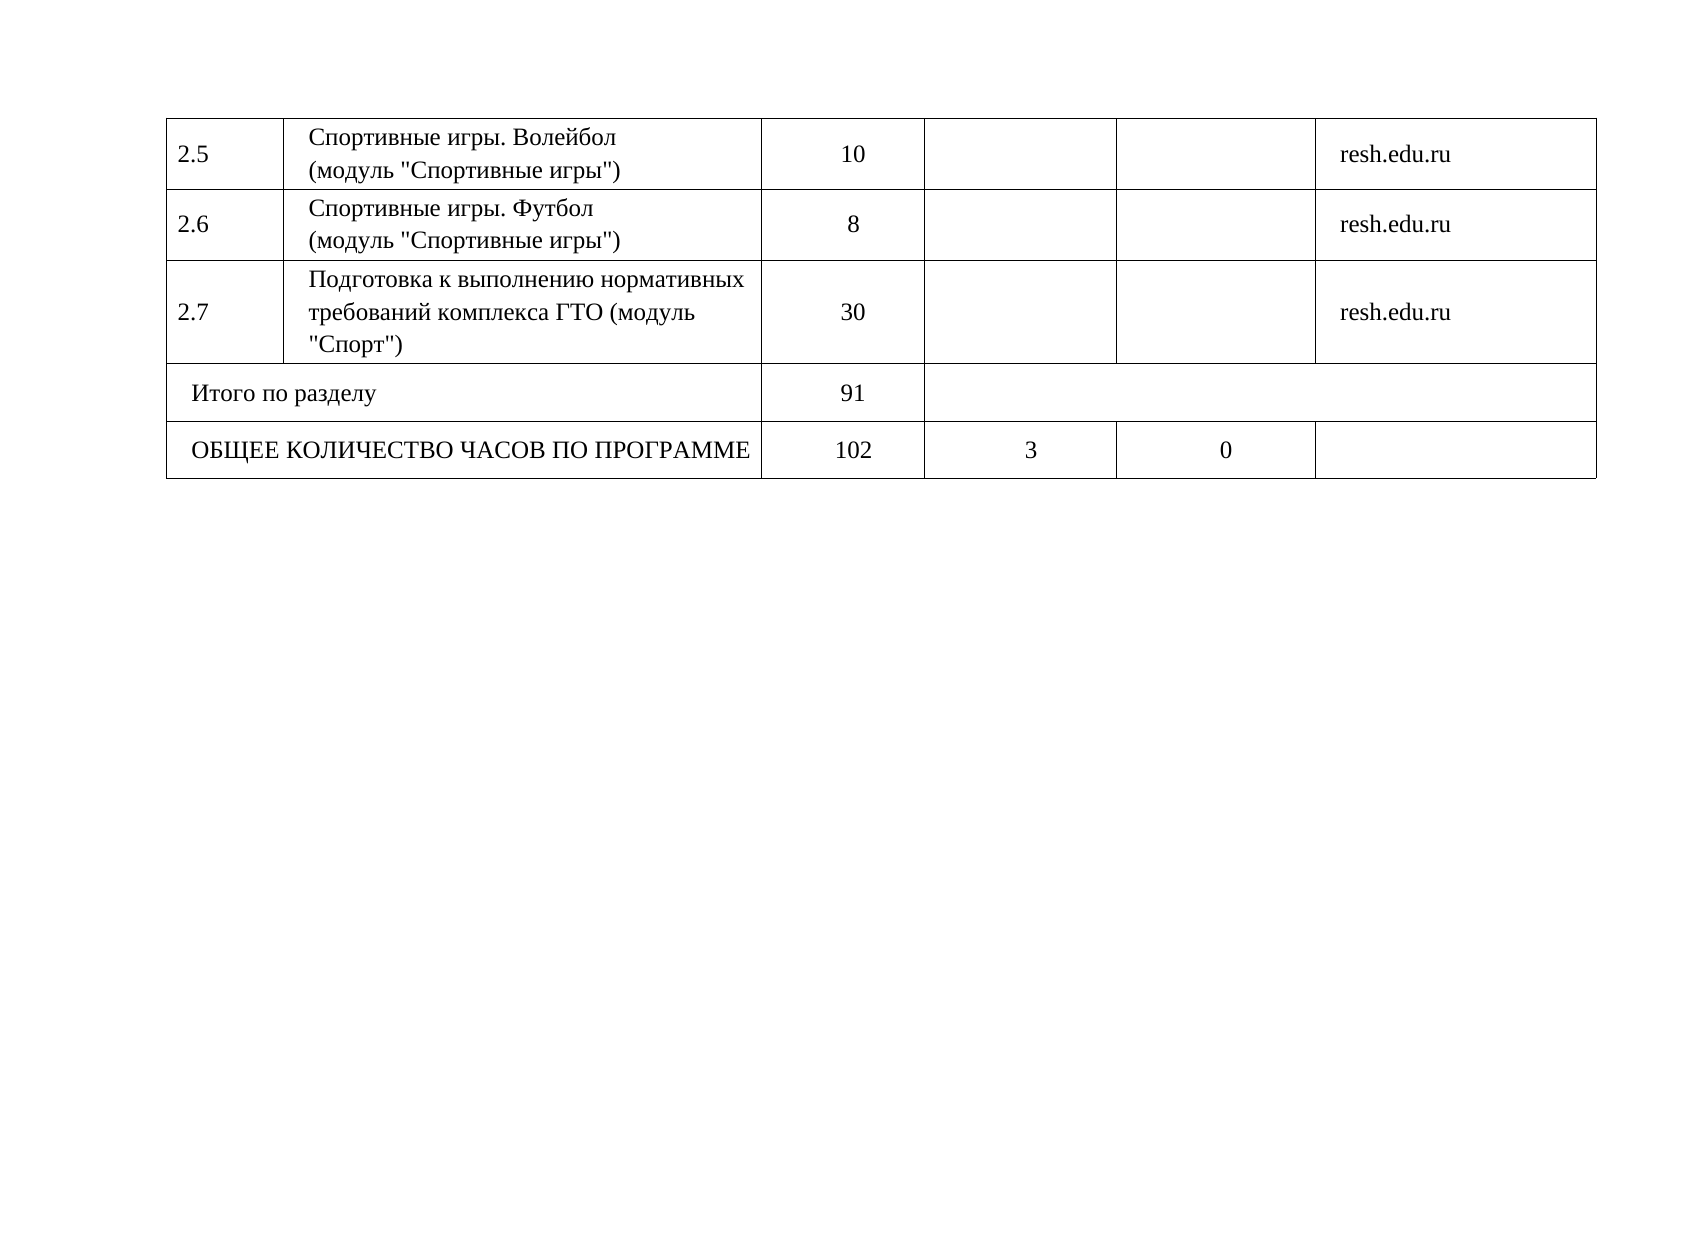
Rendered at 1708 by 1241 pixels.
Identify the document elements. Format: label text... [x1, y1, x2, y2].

table_header [1117, 119, 1315, 188]
table_cell Спортивные игры. Футбол (модуль "Спортивные игры") [284, 190, 761, 259]
table_header 2.5 [167, 119, 283, 188]
table_cell 3 [925, 422, 1116, 478]
table_cell resh.edu.ru [1316, 261, 1596, 363]
table_cell 91 [762, 364, 924, 421]
table_cell 0 [1117, 422, 1315, 478]
table_cell Подготовка к выполнению нормативных требований комплекса ГТО (модуль "Спорт") [284, 261, 761, 363]
table_cell resh.edu.ru [1316, 190, 1596, 259]
table_cell Итого по разделу [167, 364, 761, 421]
table_cell 8 [762, 190, 924, 259]
table_header 10 [762, 119, 924, 188]
table_header [925, 119, 1116, 188]
table_cell [925, 190, 1116, 259]
table_cell 30 [762, 261, 924, 363]
table_cell [925, 261, 1116, 363]
table_header resh.edu.ru [1316, 119, 1596, 188]
table_cell ОБЩЕЕ КОЛИЧЕСТВО ЧАСОВ ПО ПРОГРАММЕ [167, 422, 761, 478]
table_cell 2.6 [167, 190, 283, 259]
table_cell [1117, 190, 1315, 259]
table_cell 2.7 [167, 261, 283, 363]
table_cell [925, 364, 1596, 421]
table_cell [1316, 422, 1596, 478]
table_header Спортивные игры. Волейбол (модуль "Спортивные игры") [284, 119, 761, 188]
table_cell [1117, 261, 1315, 363]
table_cell 102 [762, 422, 924, 478]
